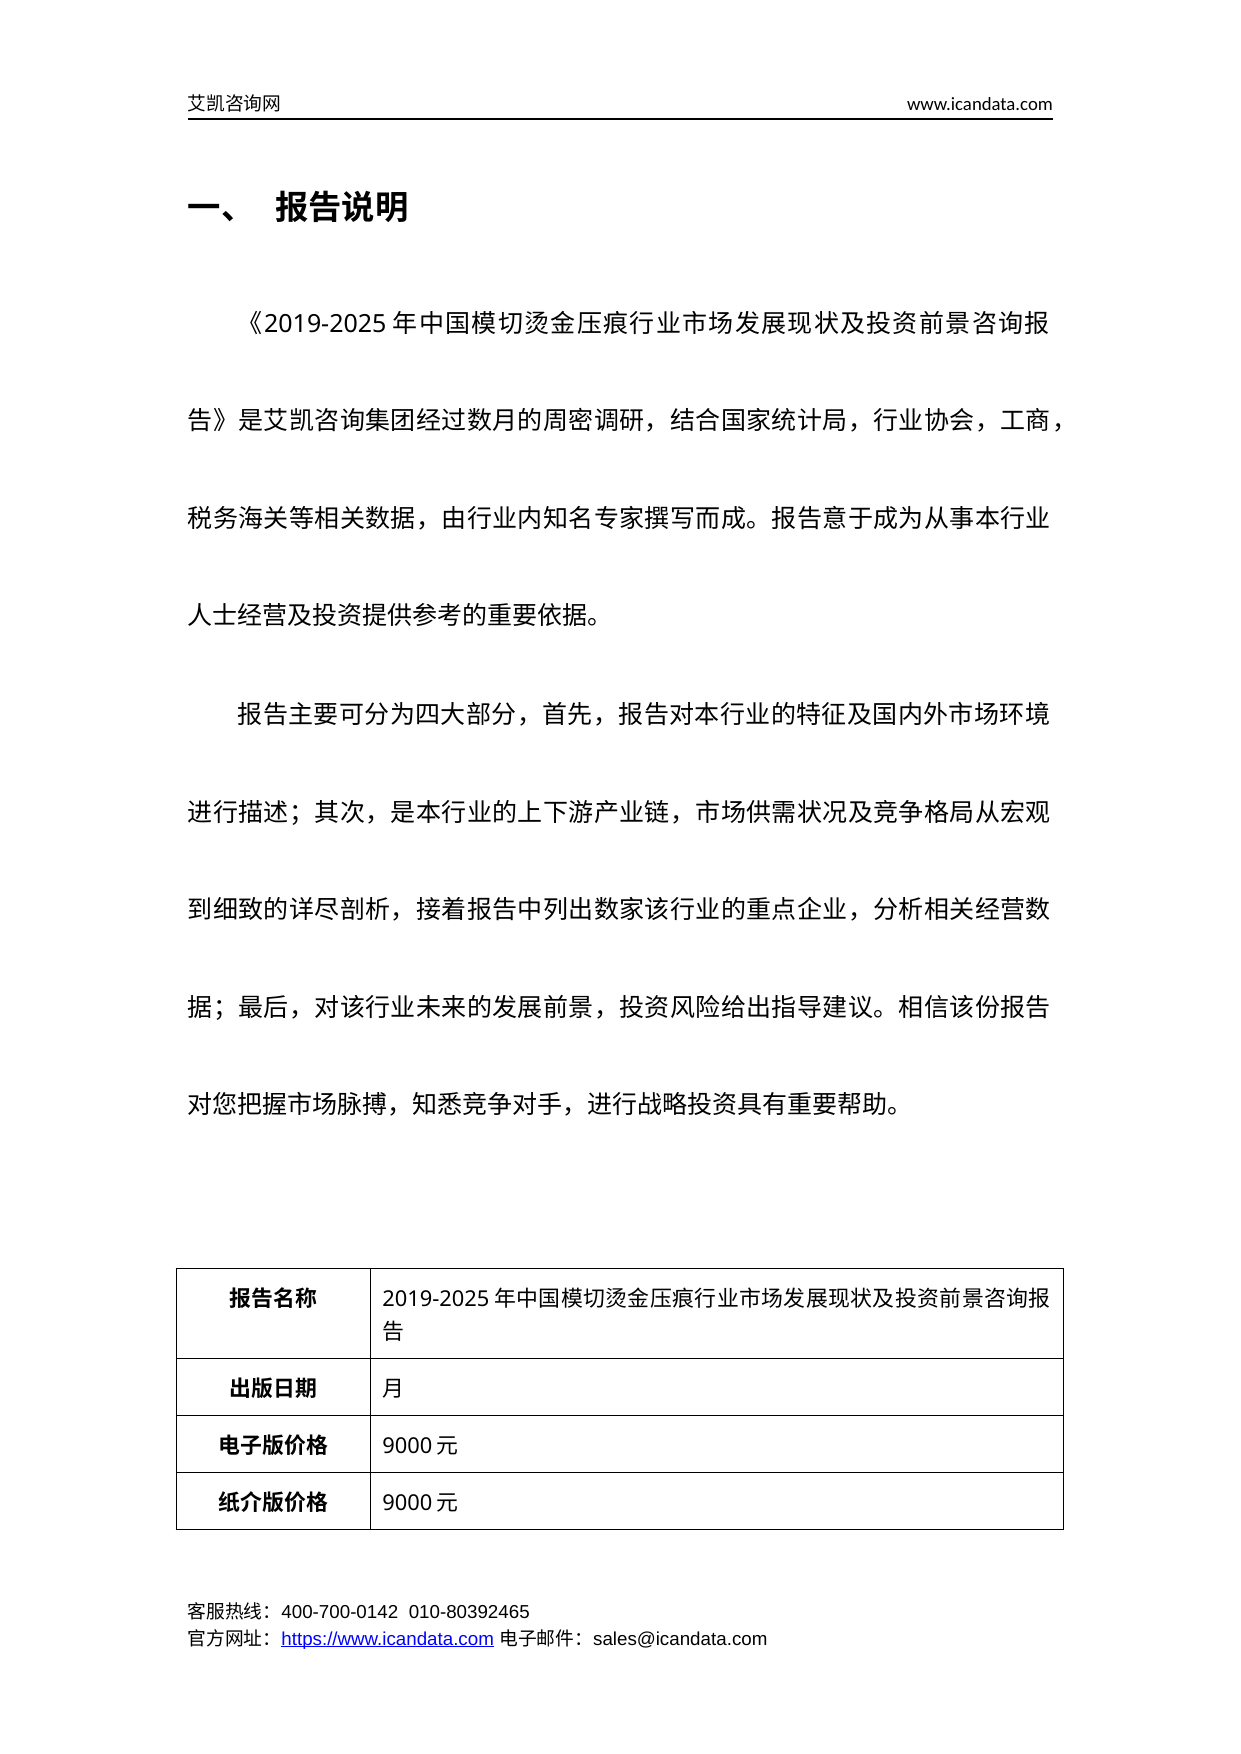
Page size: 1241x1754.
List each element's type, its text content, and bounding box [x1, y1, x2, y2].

table_cell 月 [371, 1359, 1063, 1415]
subtitle 报告说明 [187, 172, 1053, 237]
table_header 报告名称 [177, 1269, 370, 1358]
table_cell 纸介版价格 [177, 1473, 370, 1529]
table_cell 电子版价格 [177, 1416, 370, 1472]
table_cell 出版日期 [177, 1359, 370, 1415]
text 《2019-2025年中国模切烫金压痕行业市场发展现状及投资前景咨询报告》是艾凯咨询集团经过数月的周密调研，结合国家统计局，行业协会，工商，税务海关等相关数据，由行业内知名专家撰写而成。报告意于成为从事本行业人士经营及投资提供参考的重要依据。 [187, 289, 1053, 646]
text 报告主要可分为四大部分，首先，报告对本行业的特征及国内外市场环境进行描述；其次，是本行业的上下游产业链，市场供需状况及竞争格局从宏观到细致的详尽剖析，接着报告中列出数家该行业的重点企业，分析相关经营数据；最后，对该行业未来的发展前景，投资风险给出指导建议。相信该份报告对您把握市场脉搏，知悉竞争对手，进行战略投资具有重要帮助。 [187, 681, 1053, 1136]
table_header 2019-2025年中国模切烫金压痕行业市场发展现状及投资前景咨询报告 [371, 1269, 1063, 1358]
table_cell 9000元 [371, 1416, 1063, 1472]
table_cell 9000元 [371, 1473, 1063, 1529]
